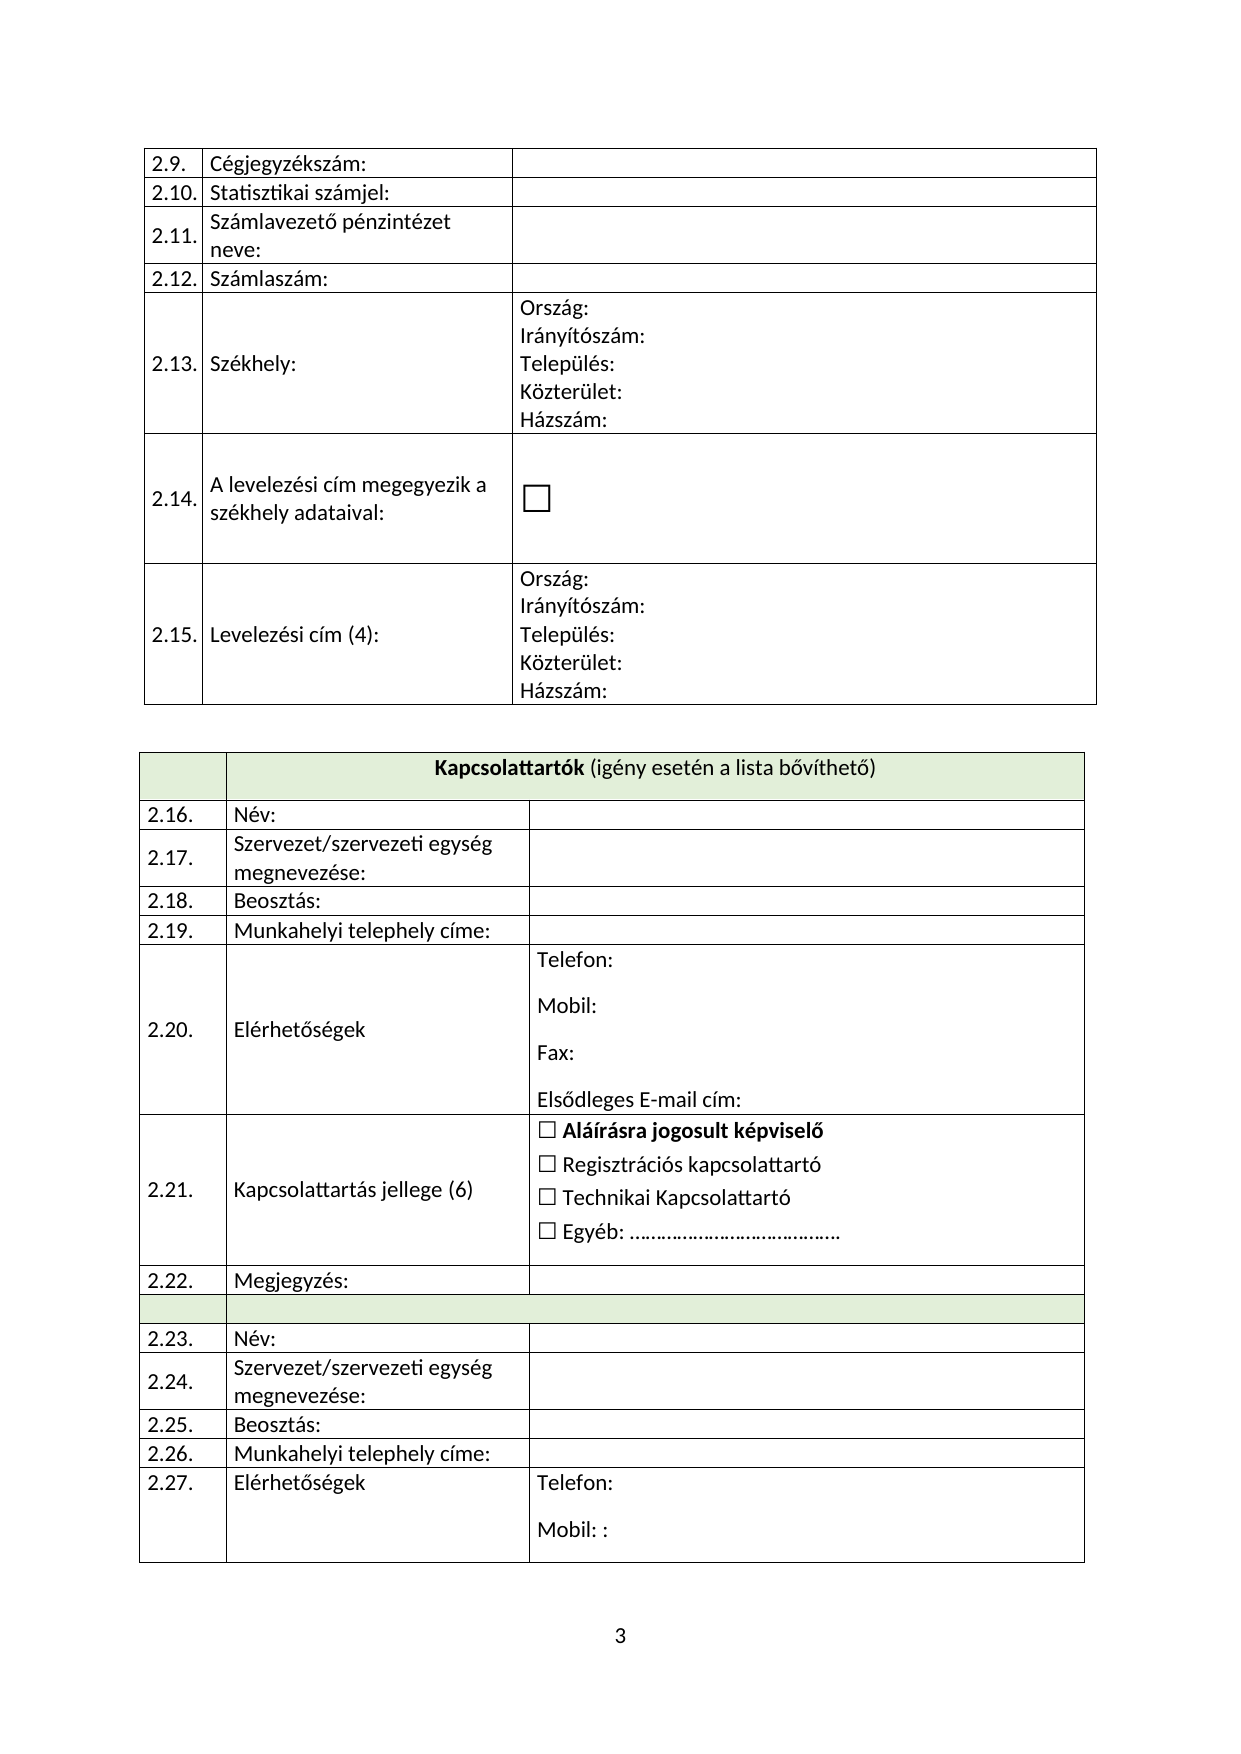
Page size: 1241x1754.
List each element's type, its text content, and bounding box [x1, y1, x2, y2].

table_cell Elérhetőségek [227, 1468, 529, 1562]
table_cell [140, 1324, 226, 1352]
table_cell [140, 830, 226, 886]
table_cell [530, 1410, 1084, 1438]
table_cell [145, 434, 202, 563]
table_cell [530, 830, 1084, 886]
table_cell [530, 1468, 1084, 1562]
table_cell [140, 945, 226, 1113]
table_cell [530, 1115, 1084, 1265]
table_cell [513, 434, 1096, 563]
table_cell Megjegyzés: [227, 1266, 529, 1294]
table_cell [513, 207, 1096, 263]
table_cell Ország: Irányítószám: Település: Közterület: Házszám: [513, 293, 1096, 433]
table_cell Elérhetőségek [227, 945, 529, 1113]
table_cell [513, 149, 1096, 177]
table_cell Szervezet/szervezeti egység megnevezése: [227, 830, 529, 886]
table_cell Cégjegyzékszám: [203, 149, 512, 177]
table_header Kapcsolattartók (igény esetén a lista bővíthető) [227, 753, 1084, 799]
table_cell [530, 1353, 1084, 1409]
table_cell Munkahelyi telephely címe: [227, 916, 529, 944]
table_cell [145, 178, 202, 206]
table_cell [140, 1468, 226, 1562]
table_cell [530, 1324, 1084, 1352]
table_cell [227, 1295, 1084, 1323]
table_cell [145, 264, 202, 292]
table_header [140, 753, 226, 799]
table_cell [145, 293, 202, 433]
table_cell Munkahelyi telephely címe: [227, 1439, 529, 1467]
table_cell [530, 916, 1084, 944]
table_cell [145, 207, 202, 263]
table_cell [513, 264, 1096, 292]
table_cell [140, 1115, 226, 1265]
table_cell [140, 1353, 226, 1409]
table_cell Levelezési cím (4): [203, 564, 512, 704]
table_cell [140, 801, 226, 828]
table_cell A levelezési cím megegyezik a székhely adataival: [203, 434, 512, 563]
table_cell [140, 1410, 226, 1438]
table_cell Telefon: Mobil: Fax: Elsődleges E-mail cím: [530, 945, 1084, 1113]
table_cell Ország: Irányítószám: Település: Közterület: Házszám: [513, 564, 1096, 704]
table_cell Számlavezető pénzintézet neve: [203, 207, 512, 263]
table_cell [530, 1439, 1084, 1467]
table_cell Szervezet/szervezeti egység megnevezése: [227, 1353, 529, 1409]
table_cell [145, 149, 202, 177]
table_cell [530, 1266, 1084, 1294]
table_cell [513, 178, 1096, 206]
table_cell Beosztás: [227, 1410, 529, 1438]
table_cell Beosztás: [227, 887, 529, 915]
table_cell [140, 916, 226, 944]
table_cell [530, 801, 1084, 828]
table_cell Név: [227, 1324, 529, 1352]
table_cell [140, 1439, 226, 1467]
table_cell Kapcsolattartás jellege (6) [227, 1115, 529, 1265]
table_cell Név: [227, 801, 529, 828]
table_cell Statisztikai számjel: [203, 178, 512, 206]
table_cell [145, 564, 202, 704]
table_cell [140, 1295, 226, 1323]
table_cell Székhely: [203, 293, 512, 433]
table_cell [530, 887, 1084, 915]
table_cell Számlaszám: [203, 264, 512, 292]
table_cell [140, 887, 226, 915]
table_cell [140, 1266, 226, 1294]
